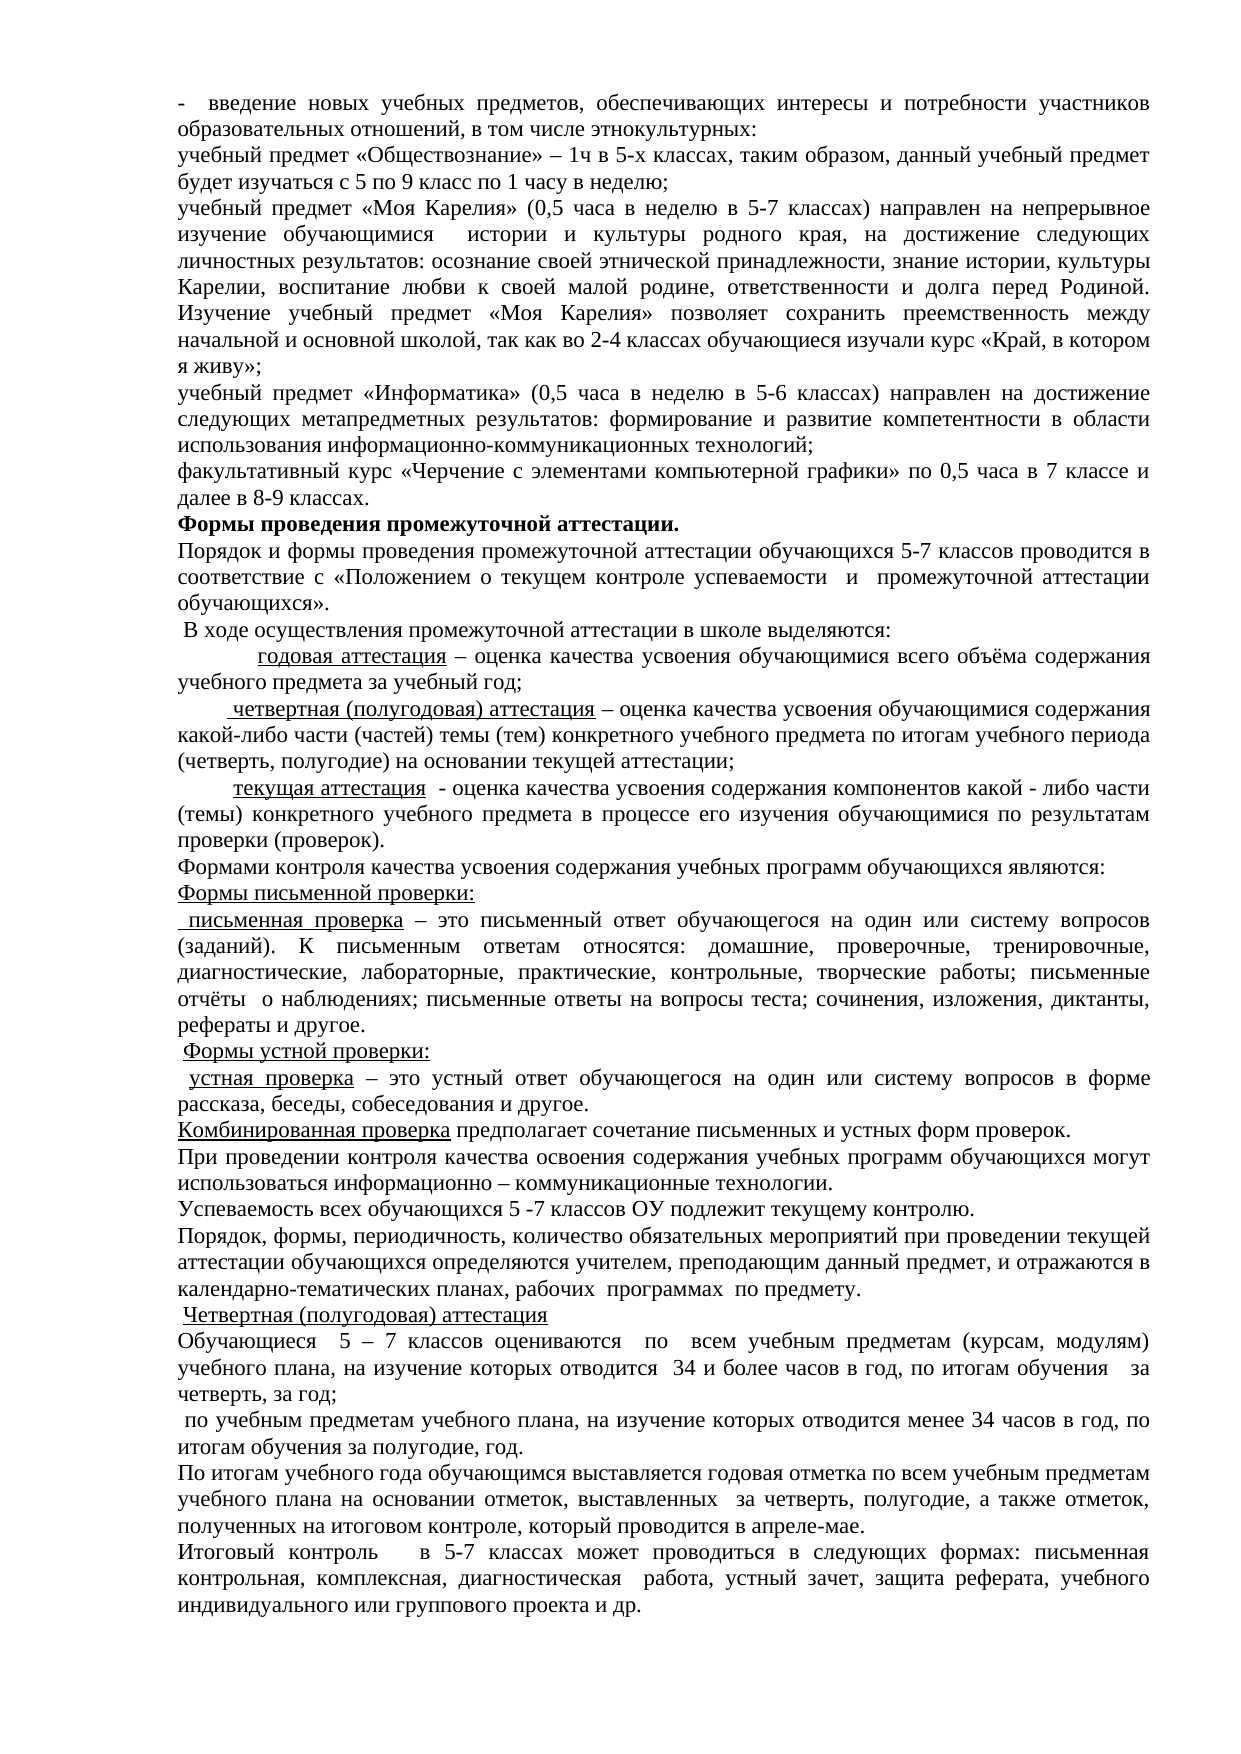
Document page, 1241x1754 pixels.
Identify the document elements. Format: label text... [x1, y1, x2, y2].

text Формы проведения промежуточной аттестации. [177, 510, 1152, 537]
text В ходе осуществления промежуточной аттестации в школе выделяются: [177, 616, 1152, 642]
text - введение новых учебных предметов, обеспечивающих интересы и потребности участников образовательных отношений, в том числе этнокультурных: [177, 89, 1152, 141]
text по учебным предметам учебного плана, на изучение которых отводится менее 34 часов в год, по итогам обучения за полугодие, год. [177, 1406, 1152, 1459]
text Обучающиеся 5 – 7 классов оцениваются по всем учебным предметам (курсам, модулям) учебного плана, на изучение которых отводится 34 и более часов в год, по итогам обучения за четверть, за год; [177, 1327, 1152, 1406]
text Итоговый контроль в 5-7 классах может проводиться в следующих формах: письменная контрольная, комплексная, диагностическая работа, устный зачет, защита реферата, учебного индивидуального или группового проекта и др. [177, 1538, 1152, 1617]
text годовая аттестация – оценка качества усвоения обучающимися всего объёма содержания учебного предмета за учебный год; [177, 642, 1152, 695]
text Комбинированная проверка предполагает сочетание письменных и устных форм проверок. [177, 1116, 1152, 1143]
text Формы письменной проверки: [177, 879, 1152, 906]
text Формами контроля качества усвоения содержания учебных программ обучающихся являются: [177, 853, 1152, 879]
text Формы устной проверки: [177, 1037, 1152, 1064]
text учебный предмет «Информатика» (0,5 часа в неделю в 5-6 классах) направлен на достижение следующих метапредметных результатов: формирование и развитие компетентности в области использования информационно-коммуникационных технологий; [177, 378, 1152, 458]
text учебный предмет «Моя Карелия» (0,5 часа в неделю в 5-7 классах) направлен на непрерывное изучение обучающимися истории и культуры родного края, на достижение следующих личностных результатов: осознание своей этнической принадлежности, знание истории, культуры Карелии, воспитание любви к своей малой родине, ответственности и долга перед Родиной. Изучение учебный предмет «Моя Карелия» позволяет сохранить преемственность между начальной и основной школой, так как во 2-4 классах обучающиеся изучали курс «Край, в котором я живу»; [177, 194, 1152, 378]
text письменная проверка – это письменный ответ обучающегося на один или систему вопросов (заданий). К письменным ответам относятся: домашние, проверочные, тренировочные, диагностические, лабораторные, практические, контрольные, творческие работы; письменные отчёты о наблюдениях; письменные ответы на вопросы теста; сочинения, изложения, диктанты, рефераты и другое. [177, 906, 1152, 1037]
text Успеваемость всех обучающихся 5 -7 классов ОУ подлежит текущему контролю. [177, 1196, 1152, 1222]
text факультативный курс «Черчение с элементами компьютерной графики» по 0,5 часа в 7 классе и далее в 8-9 классах. [177, 458, 1152, 510]
text По итогам учебного года обучающимся выставляется годовая отметка по всем учебным предметам учебного плана на основании отметок, выставленных за четверть, полугодие, а также отметок, полученных на итоговом контроле, который проводится в апреле-мае. [177, 1459, 1152, 1538]
text устная проверка – это устный ответ обучающегося на один или систему вопросов в форме рассказа, беседы, собеседования и другое. [177, 1064, 1152, 1116]
text учебный предмет «Обществознание» – 1ч в 5-х классах, таким образом, данный учебный предмет будет изучаться с 5 по 9 класс по 1 часу в неделю; [177, 141, 1152, 194]
text Четвертная (полугодовая) аттестация [177, 1301, 1152, 1327]
text текущая аттестация - оценка качества усвоения содержания компонентов какой - либо части (темы) конкретного учебного предмета в процессе его изучения обучающимися по результатам проверки (проверок). [177, 774, 1152, 853]
text четвертная (полугодовая) аттестация – оценка качества усвоения обучающимися содержания какой-либо части (частей) темы (тем) конкретного учебного предмета по итогам учебного периода (четверть, полугодие) на основании текущей аттестации; [177, 695, 1152, 774]
text Порядок и формы проведения промежуточной аттестации обучающихся 5-7 классов проводится в соответствие с «Положением о текущем контроле успеваемости и промежуточной аттестации обучающихся». [177, 537, 1152, 616]
text Порядок, формы, периодичность, количество обязательных мероприятий при проведении текущей аттестации обучающихся определяются учителем, преподающим данный предмет, и отражаются в календарно-тематических планах, рабочих программах по предмету. [177, 1222, 1152, 1301]
text При проведении контроля качества освоения содержания учебных программ обучающихся могут использоваться информационно – коммуникационные технологии. [177, 1143, 1152, 1196]
